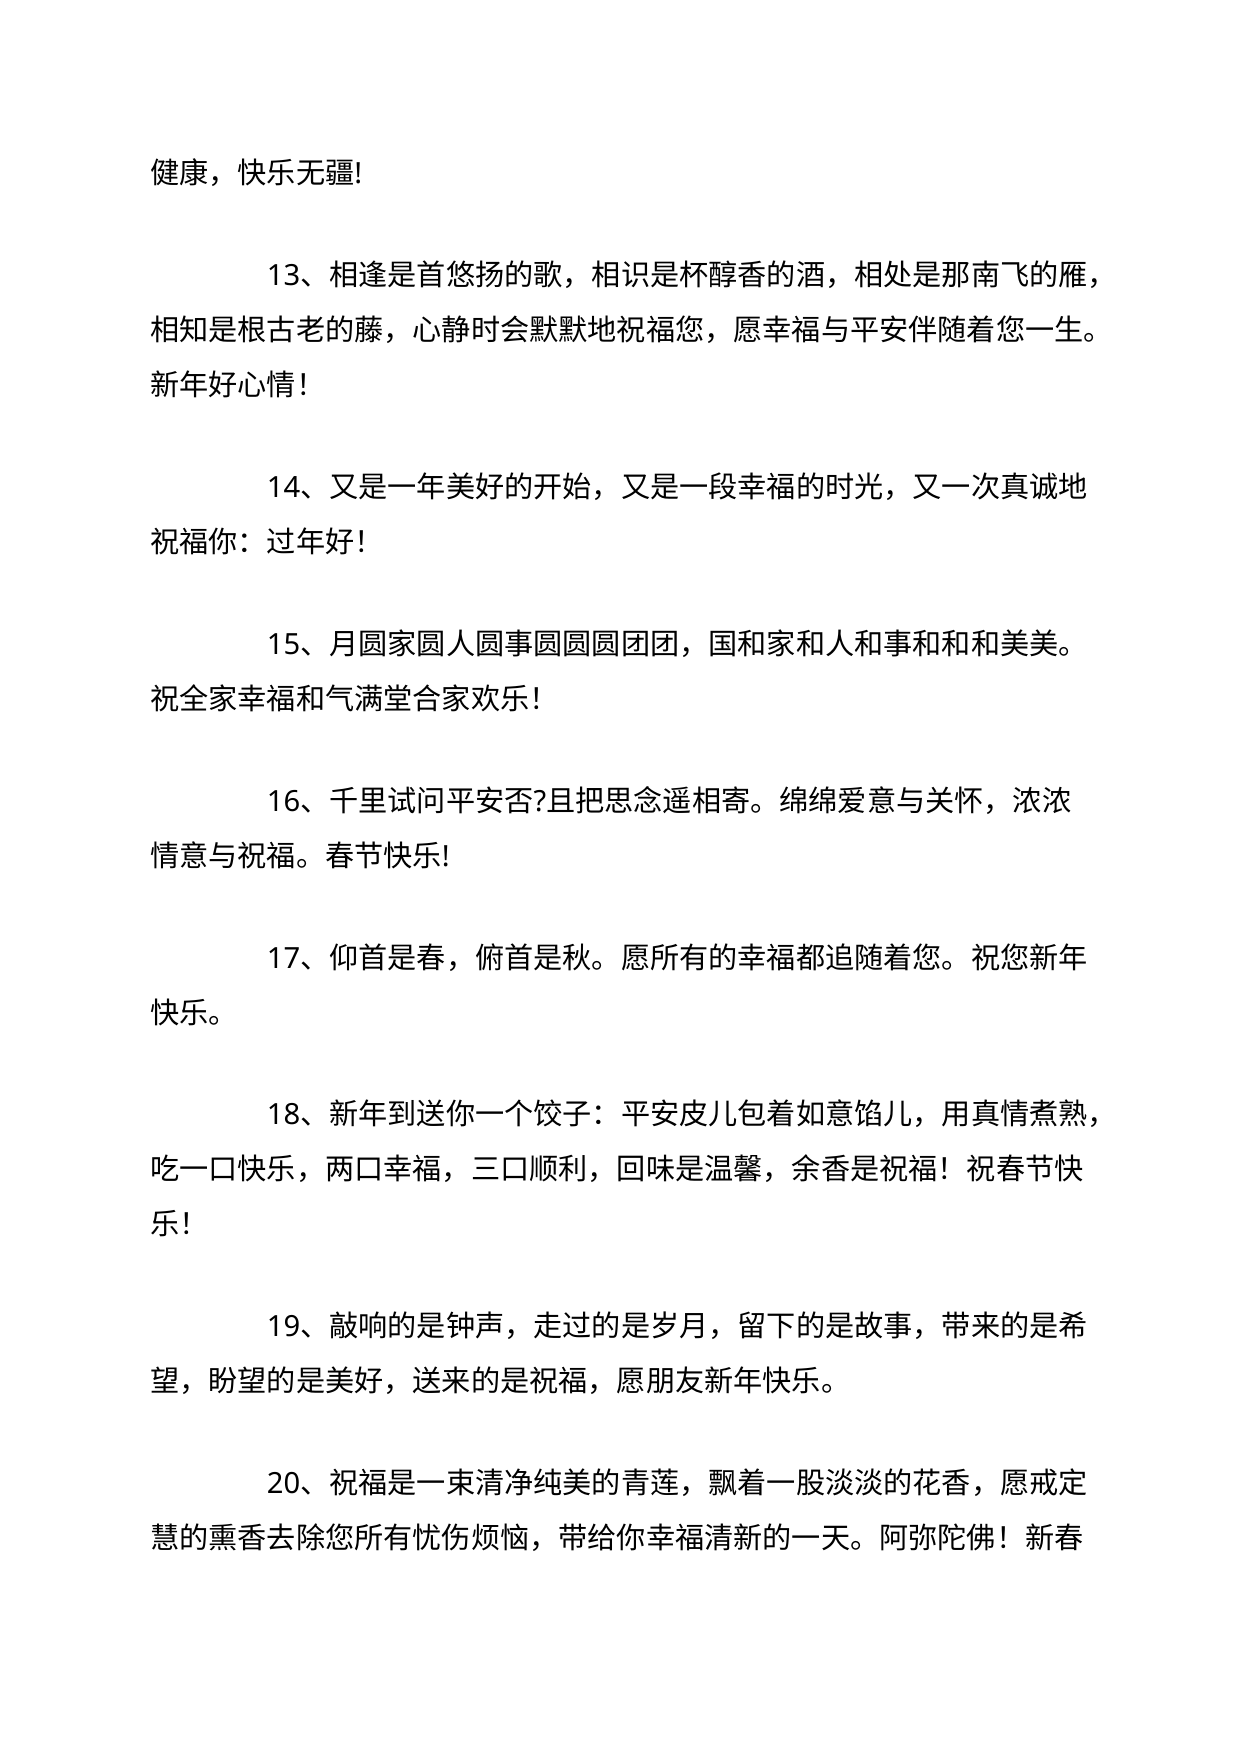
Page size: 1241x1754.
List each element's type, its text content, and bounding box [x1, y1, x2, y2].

text 18、新年到送你一个饺子：平安皮儿包着如意馅儿，用真情煮熟，吃一口快乐，两口幸福，三口顺利，回味是温馨，余香是祝福！祝春节快乐！ [150, 1091, 1090, 1243]
text 17、仰首是春，俯首是秋。愿所有的幸福都追随着您。祝您新年快乐。 [150, 934, 1090, 1031]
text 16、千里试问平安否?且把思念遥相寄。绵绵爱意与关怀，浓浓情意与祝福。春节快乐! [150, 777, 1090, 874]
text 13、相逢是首悠扬的歌，相识是杯醇香的酒，相处是那南飞的雁，相知是根古老的藤，心静时会默默地祝福您，愿幸福与平安伴随着您一生。新年好心情！ [150, 252, 1090, 404]
text 15、月圆家圆人圆事圆圆圆团团，国和家和人和事和和和美美。祝全家幸福和气满堂合家欢乐！ [150, 620, 1090, 718]
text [150, 150, 1090, 192]
text 19、敲响的是钟声，走过的是岁月，留下的是故事，带来的是希望，盼望的是美好，送来的是祝福，愿朋友新年快乐。 [150, 1303, 1090, 1400]
text 14、又是一年美好的开始，又是一段幸福的时光，又一次真诚地祝福你：过年好！ [150, 464, 1090, 561]
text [150, 1459, 1090, 1557]
